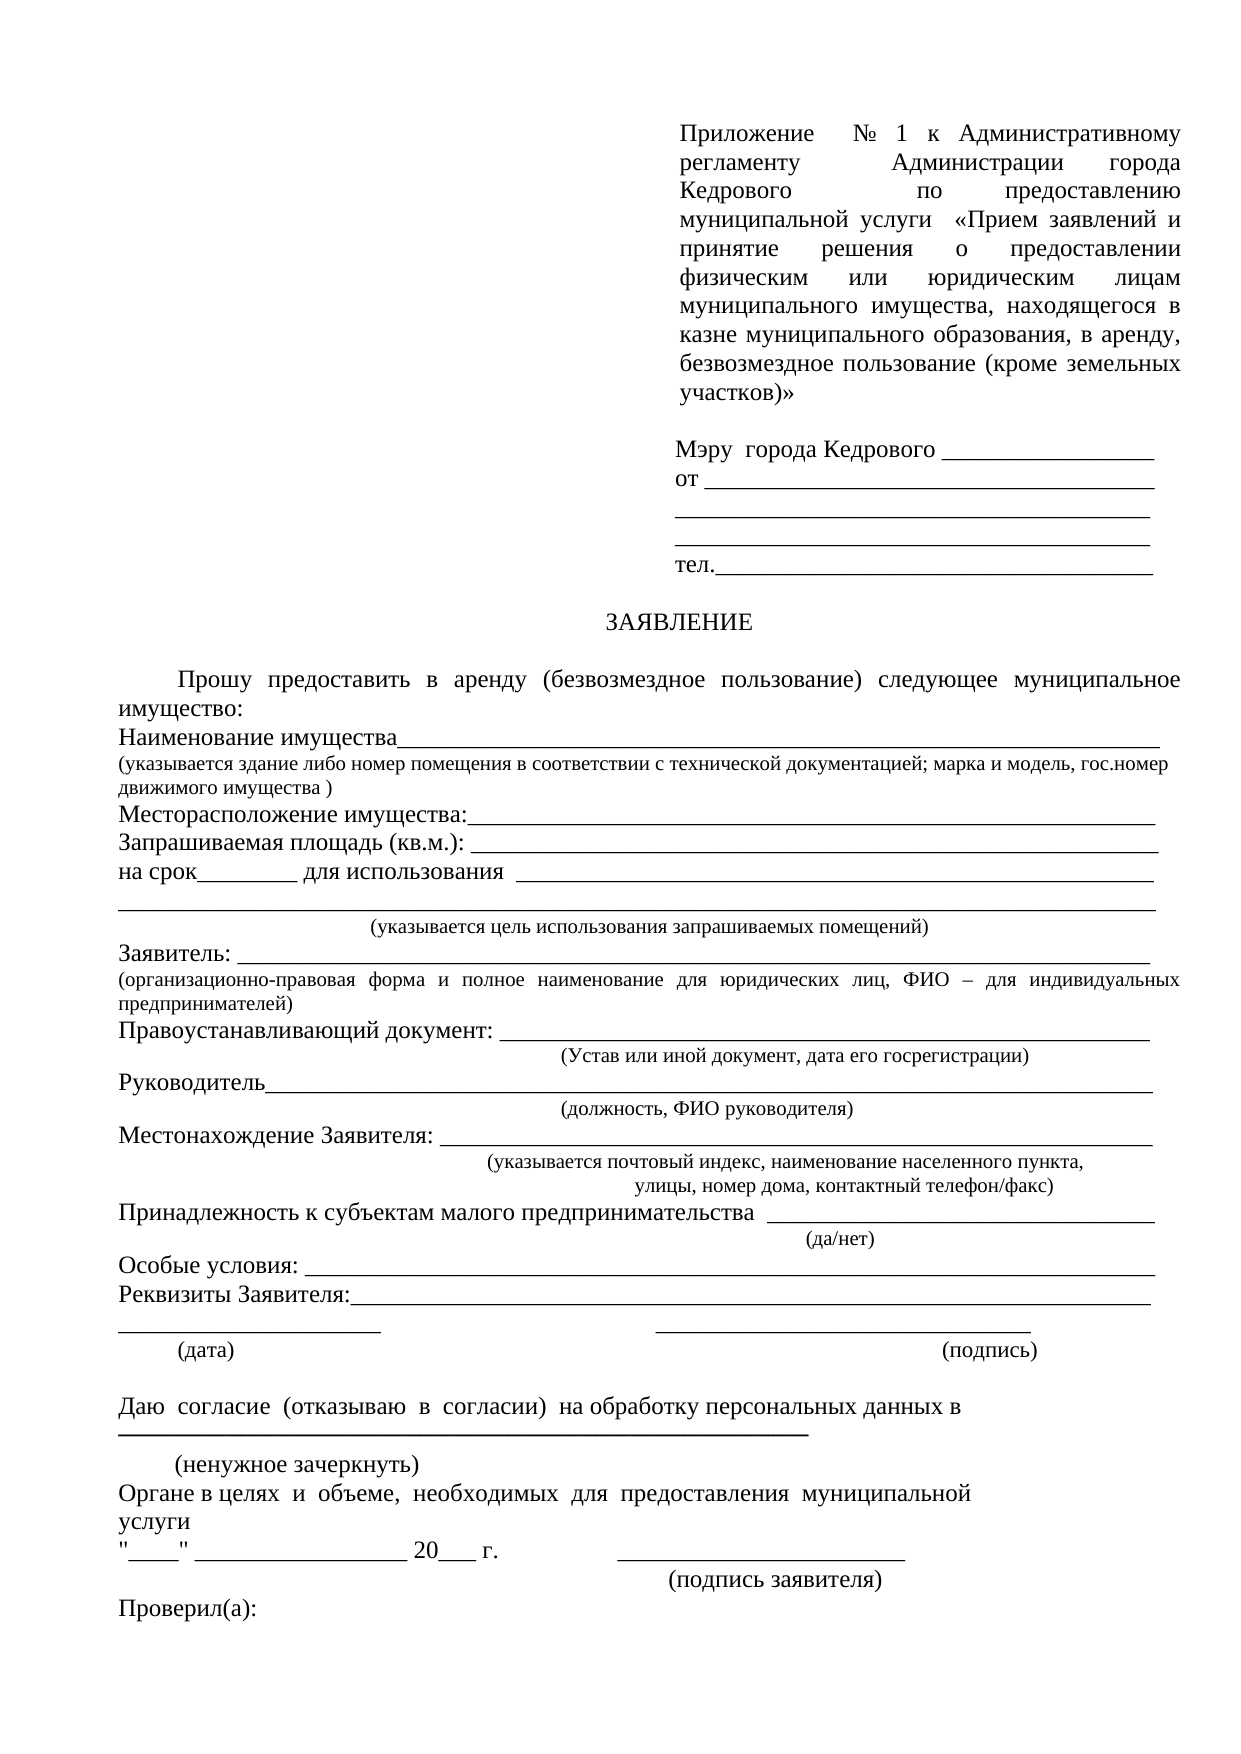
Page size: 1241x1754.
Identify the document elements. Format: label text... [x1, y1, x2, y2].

text Органе в целях и объеме, необходимых для предоставления муниципальной [118, 1478, 1181, 1506]
text Наименование имущества_____________________________________________________________ (указывается здание либо номер помещения в соответствии с технической документацией; марка и модель, гос.номер движимого имущества ) [118, 722, 1181, 799]
text Даю согласие (отказываю в согласии) на обработку персональных данных в [118, 1391, 1181, 1420]
text (дата) (подпись) [118, 1336, 1181, 1363]
text улицы, номер дома, контактный телефон/факс) [561, 1173, 1181, 1197]
text Прошу предоставить в аренду (безвозмездное пользование) следующее муниципальное имущество: [118, 664, 1181, 722]
text Месторасположение имущества:_______________________________________________________ [118, 799, 1181, 827]
text (организационно-правовая форма и полное наименование для юридических лиц, ФИО – для индивидуальных предпринимателей) [118, 967, 1181, 1015]
text Принадлежность к субъектам малого предпринимательства _______________________________ [118, 1197, 1181, 1226]
text (ненужное зачеркнуть) [118, 1449, 1181, 1478]
text (указывается почтовый индекс, наименование населенного пункта, [118, 1149, 1181, 1173]
text Заявитель: _________________________________________________________________________ [118, 938, 1181, 967]
text "____" _________________ 20___ г. _______________________ [118, 1535, 1181, 1564]
text Реквизиты Заявителя:________________________________________________________________ [118, 1279, 1181, 1307]
text тел.___________________________________ [118, 549, 1181, 578]
text ___________________________________________________________________________________ [118, 885, 1181, 914]
text на срок________ для использования ___________________________________________________ [118, 856, 1181, 885]
text Проверил(а): [118, 1593, 1181, 1621]
text (должность, ФИО руководителя) [148, 1096, 1181, 1120]
text (да/нет) [118, 1226, 1181, 1250]
text ЗАЯВЛЕНИЕ [118, 607, 1181, 636]
text Приложение № 1 к Административному регламенту Администрации города Кедрового по предоставлению муниципальной услуги «Прием заявлений и принятие решения о предоставлении физическим или юридическим лицам муниципального имущества, находящегося в казне муниципального образования, в аренду, безвозмездное пользование (кроме земельных участков)» [679, 118, 1181, 406]
text Руководитель_______________________________________________________________________ [118, 1067, 1181, 1096]
text ______________________________________ [118, 492, 1181, 521]
text ______________________________________ [118, 521, 1181, 549]
text Запрашиваемая площадь (кв.м.): _______________________________________________________ [118, 827, 1181, 856]
text Мэру города Кедрового _________________ [118, 434, 1181, 463]
text услуги [118, 1506, 1181, 1535]
text (Устав или иной документ, дата его госрегистрации) [148, 1043, 1181, 1067]
text Правоустанавливающий документ: ____________________________________________________ [118, 1015, 1181, 1043]
text (указывается цель использования запрашиваемых помещений) [118, 914, 1181, 938]
text Особые условия: ____________________________________________________________________ [118, 1250, 1181, 1279]
text от ____________________________________ [118, 463, 1181, 492]
text ─────────────────────────────────────── [118, 1420, 1181, 1449]
text (подпись заявителя) [118, 1564, 1181, 1593]
text _____________________ ______________________________ [118, 1307, 1181, 1336]
text Местонахождение Заявителя: _________________________________________________________ [118, 1120, 1181, 1149]
